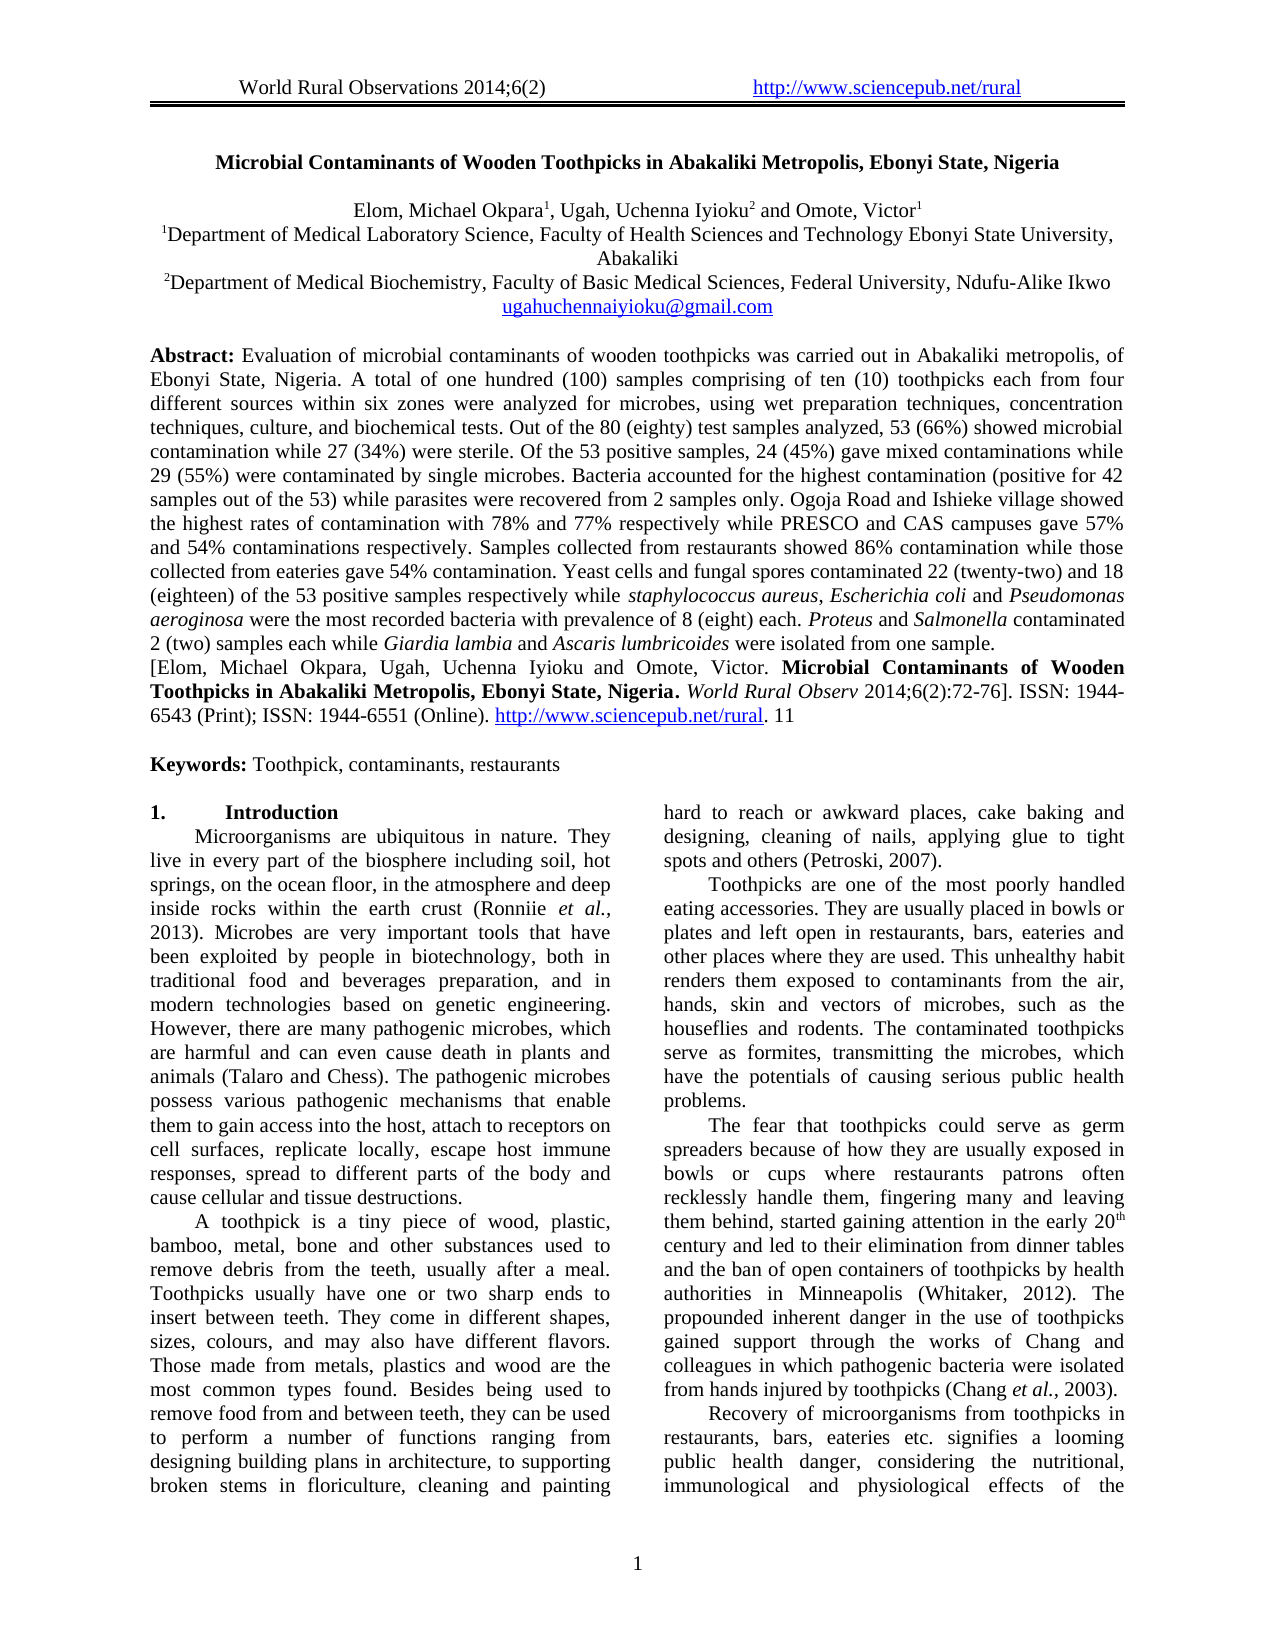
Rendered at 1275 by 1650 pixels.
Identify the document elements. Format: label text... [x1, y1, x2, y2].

text Microbial Contaminants of Wooden Toothpicks in Abakaliki Metropolis, Ebonyi State, Nigeria [150, 150, 1125, 174]
text [Elom, Michael Okpara, Ugah, Uchenna Iyioku and Omote, Victor. Microbial Contaminants of Wooden Toothpicks in Abakaliki Metropolis, Ebonyi State, Nigeria. World Rural Observ 2014;6(2):72-76]. ISSN: 1944-6543 (Print); ISSN: 1944-6551 (Online). http://www.sciencepub.net/rural. 11 [150, 655, 1125, 727]
text Elom, Michael Okpara1, Ugah, Uchenna Iyioku2 and Omote, Victor1 [150, 198, 1125, 222]
text Abstract: Evaluation of microbial contaminants of wooden toothpicks was carried out in Abakaliki metropolis, of Ebonyi State, Nigeria. A total of one hundred (100) samples comprising of ten (10) toothpicks each from four different sources within six zones were analyzed for microbes, using wet preparation techniques, concentration techniques, culture, and biochemical tests. Out of the 80 (eighty) test samples analyzed, 53 (66%) showed microbial contamination while 27 (34%) were sterile. Of the 53 positive samples, 24 (45%) gave mixed contaminations while 29 (55%) were contaminated by single microbes. Bacteria accounted for the highest contamination (positive for 42 samples out of the 53) while parasites were recovered from 2 samples only. Ogoja Road and Ishieke village showed the highest rates of contamination with 78% and 77% respectively while PRESCO and CAS campuses gave 57% and 54% contaminations respectively. Samples collected from restaurants showed 86% contamination while those collected from eateries gave 54% contamination. Yeast cells and fungal spores contaminated 22 (twenty-two) and 18 (eighteen) of the 53 positive samples respectively while staphylococcus aureus, Escherichia coli and Pseudomonas aeroginosa were the most recorded bacteria with prevalence of 8 (eight) each. Proteus and Salmonella contaminated 2 (two) samples each while Giardia lambia and Ascaris lumbricoides were isolated from one sample. [150, 342, 1125, 655]
text A toothpick is a tiny piece of wood, plastic, bamboo, metal, bone and other substances used to remove debris from the teeth, usually after a meal. Toothpicks usually have one or two sharp ends to insert between teeth. They come in different shapes, sizes, colours, and may also have different flavors. Those made from metals, plastics and wood are the most common types found. Besides being used to remove food from and between teeth, they can be used to perform a number of functions ranging from designing building plans in architecture, to supporting broken stems in floriculture, cleaning and painting hard to reach or awkward places, cake baking and designing, cleaning of nails, applying glue to tight spots and others (Petroski, 2007). [150, 1209, 611, 1497]
text Keywords: Toothpick, contaminants, restaurants [150, 752, 1125, 776]
text Microorganisms are ubiquitous in nature. They live in every part of the biosphere including soil, hot springs, on the ocean floor, in the atmosphere and deep inside rocks within the earth crust (Ronniie et al., 2013). Microbes are very important tools that have been exploited by people in biotechnology, both in traditional food and beverages preparation, and in modern technologies based on genetic engineering. However, there are many pathogenic microbes, which are harmful and can even cause death in plants and animals (Talaro and Chess). The pathogenic microbes possess various pathogenic mechanisms that enable them to gain access into the host, attach to receptors on cell surfaces, replicate locally, escape host immune responses, spread to different parts of the body and cause cellular and tissue destructions. [150, 824, 611, 1209]
text 2Department of Medical Biochemistry, Faculty of Basic Medical Sciences, Federal University, Ndufu-Alike Ikwo [150, 270, 1125, 294]
text The fear that toothpicks could serve as germ spreaders because of how they are usually exposed in bowls or cups where restaurants patrons often recklessly handle them, fingering many and leaving them behind, started gaining attention in the early 20th century and led to their elimination from dinner tables and the ban of open containers of toothpicks by health authorities in Minneapolis (Whitaker, 2012). The propounded inherent danger in the use of toothpicks gained support through the works of Chang and colleagues in which pathogenic bacteria were isolated from hands injured by toothpicks (Chang et al., 2003). [664, 1112, 1125, 1401]
text Toothpicks are one of the most poorly handled eating accessories. They are usually placed in bowls or plates and left open in restaurants, bars, eateries and other places where they are used. This unhealthy habit renders them exposed to contaminants from the air, hands, skin and vectors of microbes, such as the houseflies and rodents. The contaminated toothpicks serve as formites, transmitting the microbes, which have the potentials of causing serious public health problems. [664, 872, 1125, 1112]
text ugahuchennaiyioku@gmail.com [150, 294, 1125, 318]
text 1Department of Medical Laboratory Science, Faculty of Health Sciences and Technology Ebonyi State University, Abakaliki [150, 222, 1125, 270]
list Introduction [150, 800, 611, 824]
